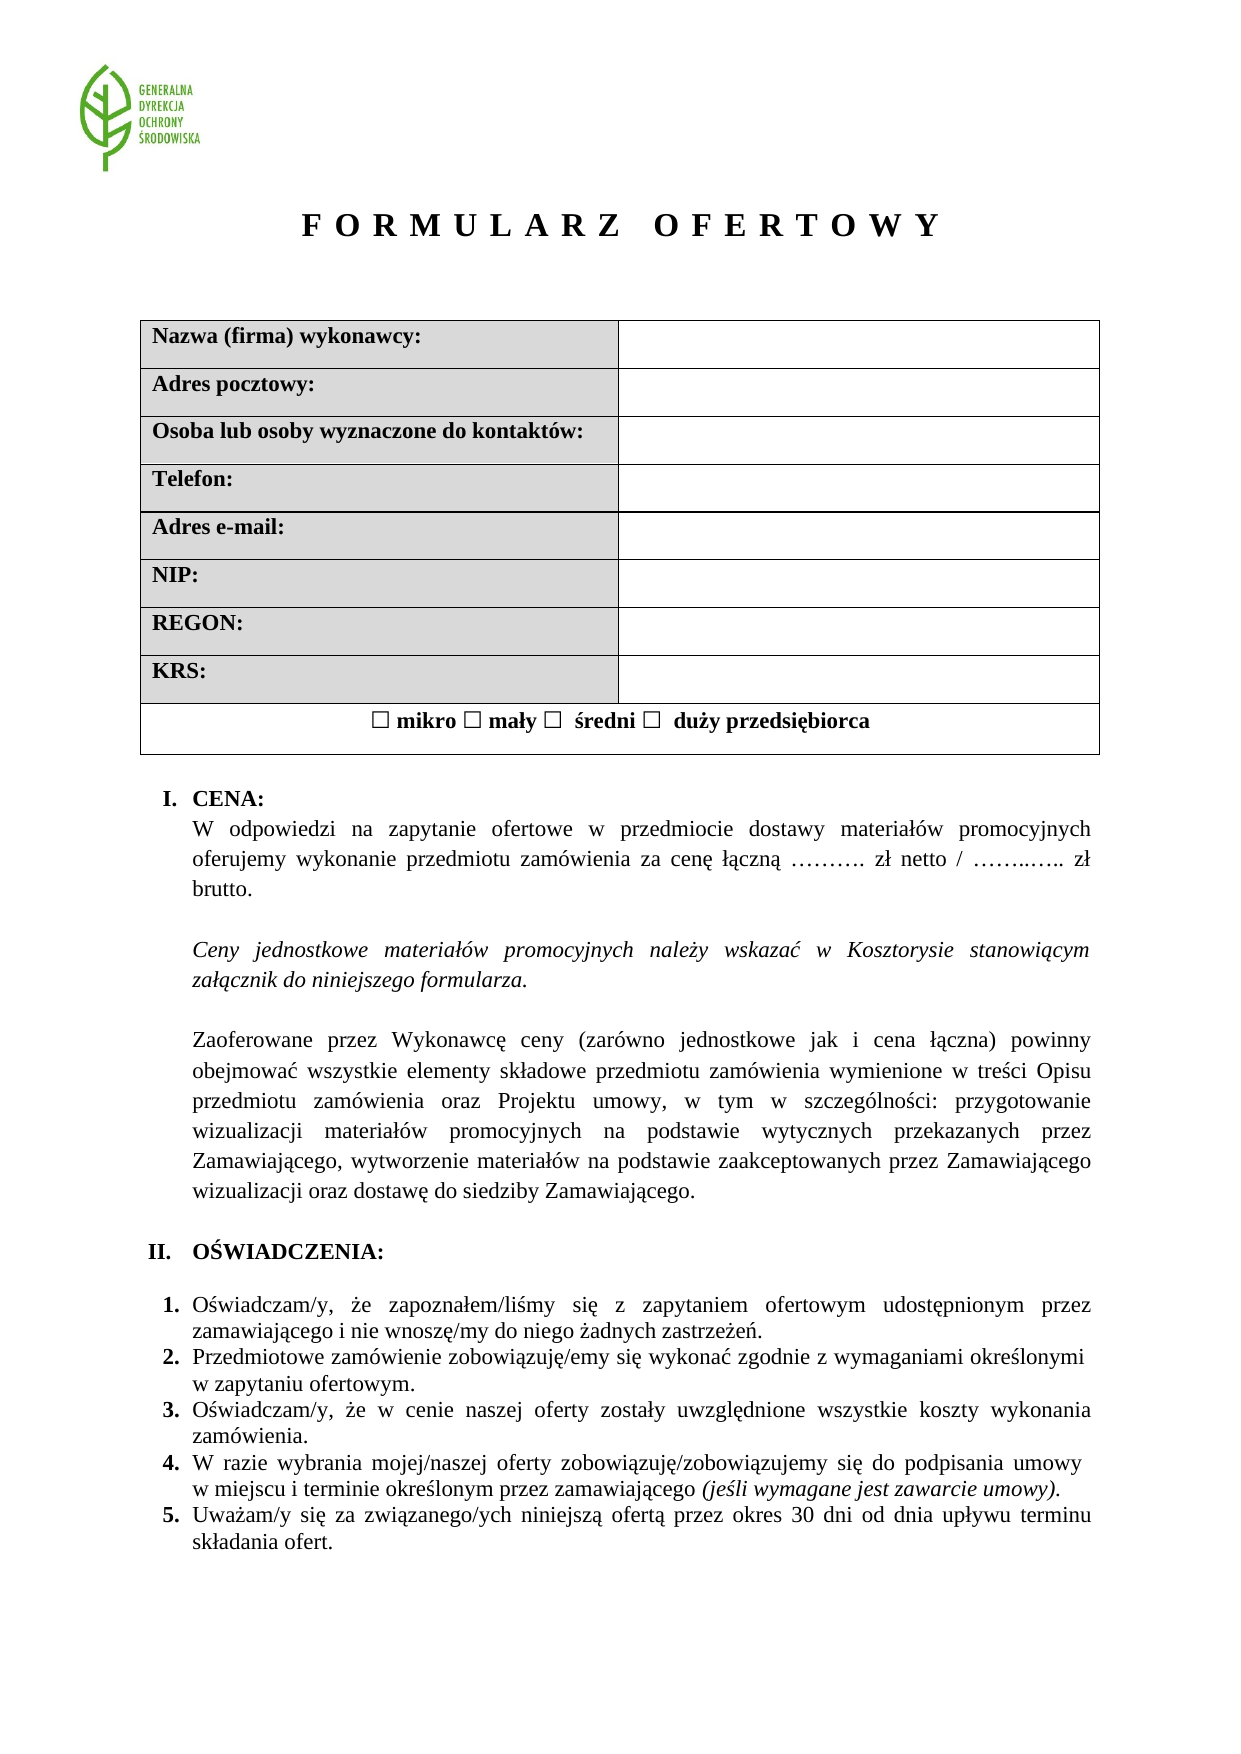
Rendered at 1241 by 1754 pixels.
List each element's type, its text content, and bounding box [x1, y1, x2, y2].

table_cell Adres pocztowy: [141, 369, 618, 416]
list CENA: [162, 785, 1093, 811]
list Przedmiotowe zamówienie zobowiązuję/emy się wykonać zgodnie z wymaganiami określonymi w zapytaniu ofertowym. [162, 1343, 1093, 1396]
list W odpowiedzi na zapytanie ofertowe w przedmiocie dostawy materiałów promocyjnych oferujemy wykonanie przedmiotu zamówienia za cenę łączną ………. zł netto / ……..….. zł brutto. [192, 815, 1093, 902]
table_cell Osoba lub osoby wyznaczone do kontaktów: [141, 417, 618, 463]
table_cell [619, 369, 1099, 416]
table_cell KRS: [141, 656, 618, 703]
table_cell mikro mały średni duży przedsiębiorca [141, 704, 1099, 754]
list Zaoferowane przez Wykonawcę ceny (zarówno jednostkowe jak i cena łączna) powinny obejmować wszystkie elementy składowe przedmiotu zamówienia wymienione w treści Opisu przedmiotu zamówienia oraz Projektu umowy, w tym w szczególności: przygotowanie wizualizacji materiałów promocyjnych na podstawie wytycznych przekazanych przez Zamawiającego, wytworzenie materiałów na podstawie zaakceptowanych przez Zamawiającego wizualizacji oraz dostawę do siedziby Zamawiającego. [192, 1027, 1093, 1204]
list OŚWIADCZENIA: [148, 1238, 1093, 1264]
table_cell [619, 465, 1099, 511]
table_cell [619, 560, 1099, 607]
list W razie wybrania mojej/naszej oferty zobowiązuję/zobowiązujemy się do podpisania umowy w miejscu i terminie określonym przez zamawiającego (jeśli wymagane jest zawarcie umowy). [162, 1449, 1093, 1502]
table_cell REGON: [141, 608, 618, 655]
table_cell NIP: [141, 560, 618, 607]
text FORMULARZ OFERTOWY [148, 205, 1093, 243]
list Ceny jednostkowe materiałów promocyjnych należy wskazać w Kosztorysie stanowiącym załącznik do niniejszego formularza. [192, 936, 1093, 992]
list Uważam/y się za związanego/ych niniejszą ofertą przez okres 30 dni od dnia upływu terminu składania ofert. [162, 1502, 1093, 1554]
table_header [619, 321, 1099, 368]
table_cell [619, 513, 1099, 559]
list Oświadczam/y, że zapoznałem/liśmy się z zapytaniem ofertowym udostępnionym przez zamawiającego i nie wnoszę/my do niego żadnych zastrzeżeń. [162, 1291, 1093, 1343]
table_cell [619, 656, 1099, 703]
table_cell [619, 608, 1099, 655]
table_cell [619, 417, 1099, 463]
table_cell Telefon: [141, 465, 618, 511]
picture [74, 57, 205, 183]
table_header Nazwa (firma) wykonawcy: [141, 321, 618, 368]
list Oświadczam/y, że w cenie naszej oferty zostały uwzględnione wszystkie koszty wykonania zamówienia. [162, 1396, 1093, 1449]
table_cell Adres e-mail: [141, 513, 618, 559]
